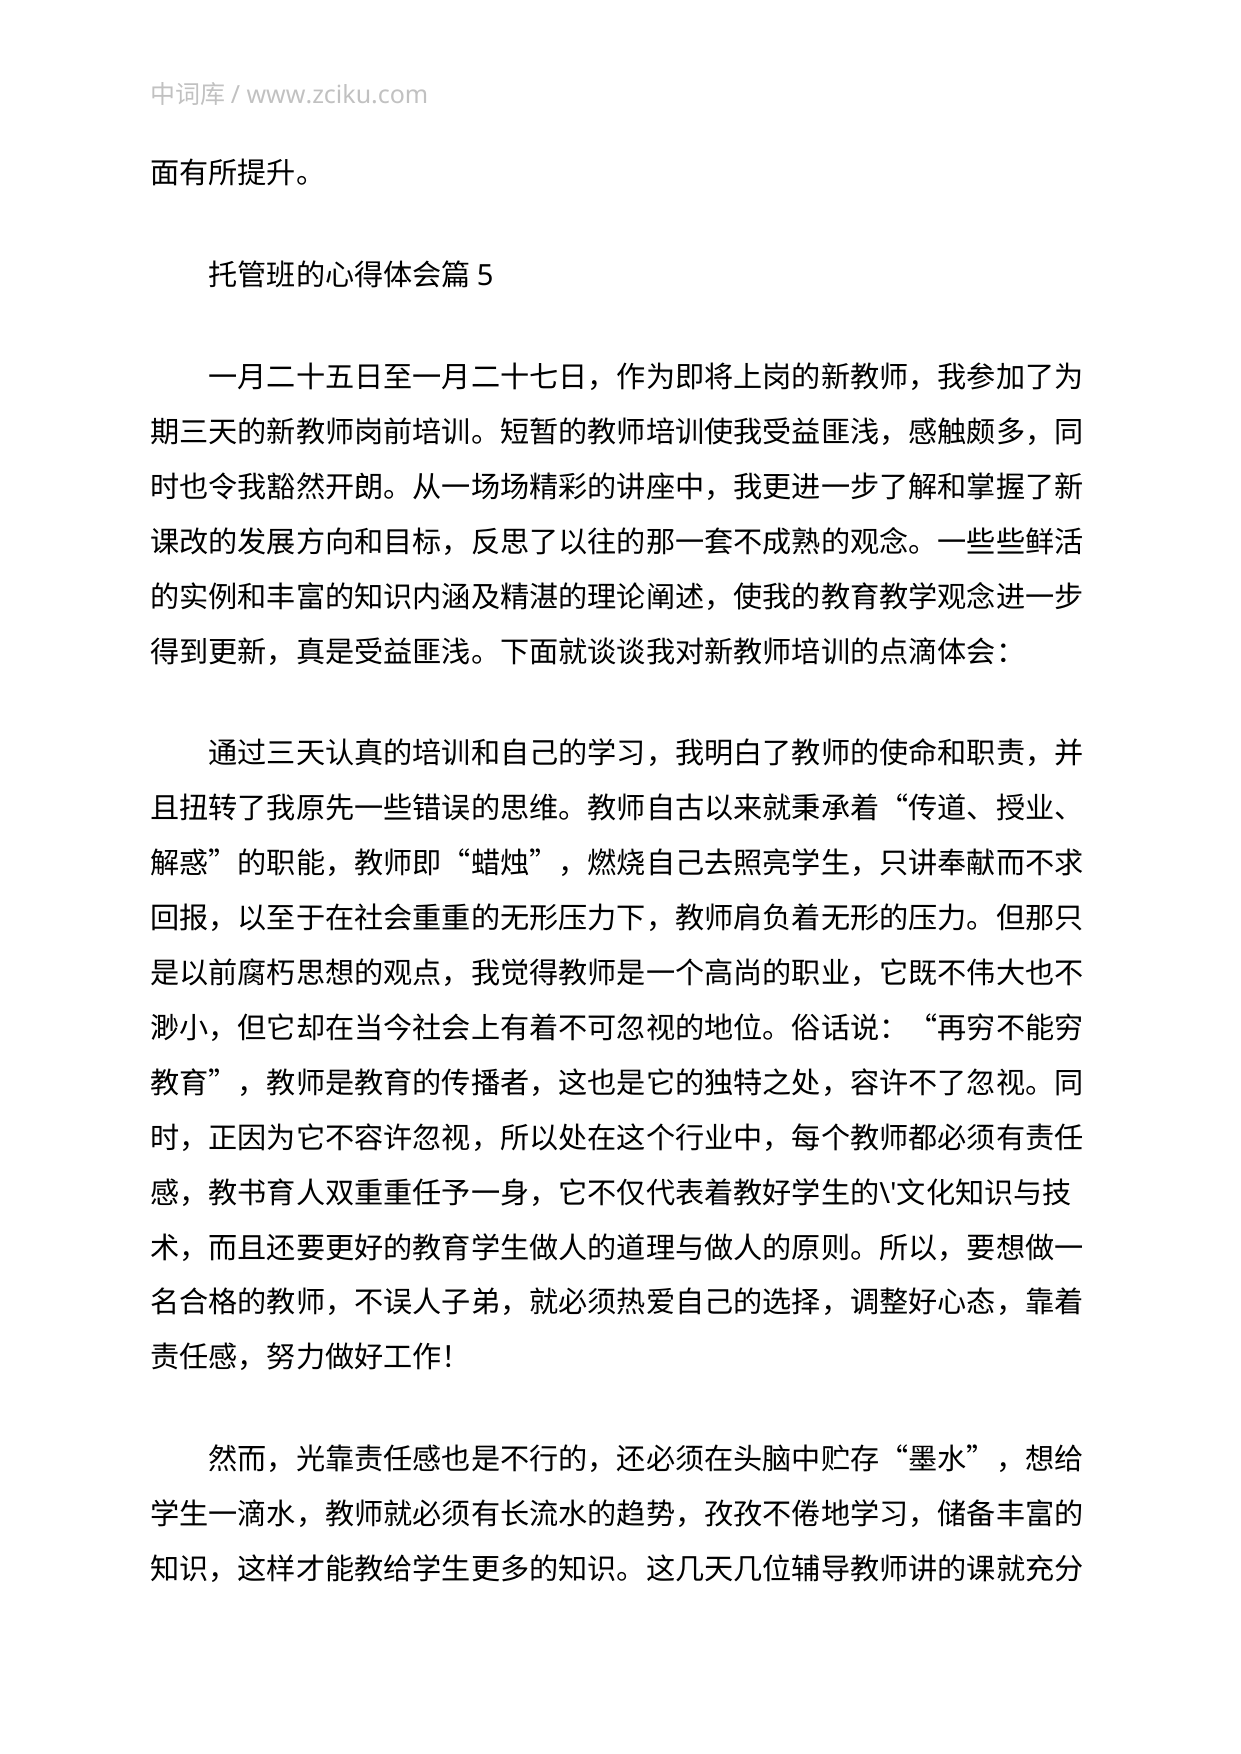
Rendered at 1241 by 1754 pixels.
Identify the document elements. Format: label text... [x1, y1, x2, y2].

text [150, 150, 1090, 192]
text 托管班的心得体会篇5 [150, 252, 1090, 294]
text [150, 1436, 1090, 1588]
text 通过三天认真的培训和自己的学习，我明白了教师的使命和职责，并且扭转了我原先一些错误的思维。教师自古以来就秉承着“传道、授业、解惑”的职能，教师即“蜡烛”，燃烧自己去照亮学生，只讲奉献而不求回报，以至于在社会重重的无形压力下，教师肩负着无形的压力。但那只是以前腐朽思想的观点，我觉得教师是一个高尚的职业，它既不伟大也不渺小，但它却在当今社会上有着不可忽视的地位。俗话说：“再穷不能穷教育”，教师是教育的传播者，这也是它的独特之处，容许不了忽视。同时，正因为它不容许忽视，所以处在这个行业中，每个教师都必须有责任感，教书育人双重重任予一身，它不仅代表着教好学生的\'文化知识与技术，而且还要更好的教育学生做人的道理与做人的原则。所以，要想做一名合格的教师，不误人子弟，就必须热爱自己的选择，调整好心态，靠着责任感，努力做好工作！ [150, 730, 1090, 1376]
text 一月二十五日至一月二十七日，作为即将上岗的新教师，我参加了为期三天的新教师岗前培训。短暂的教师培训使我受益匪浅，感触颇多，同时也令我豁然开朗。从一场场精彩的讲座中，我更进一步了解和掌握了新课改的发展方向和目标，反思了以往的那一套不成熟的观念。一些些鲜活的实例和丰富的知识内涵及精湛的理论阐述，使我的教育教学观念进一步得到更新，真是受益匪浅。下面就谈谈我对新教师培训的点滴体会： [150, 354, 1090, 671]
